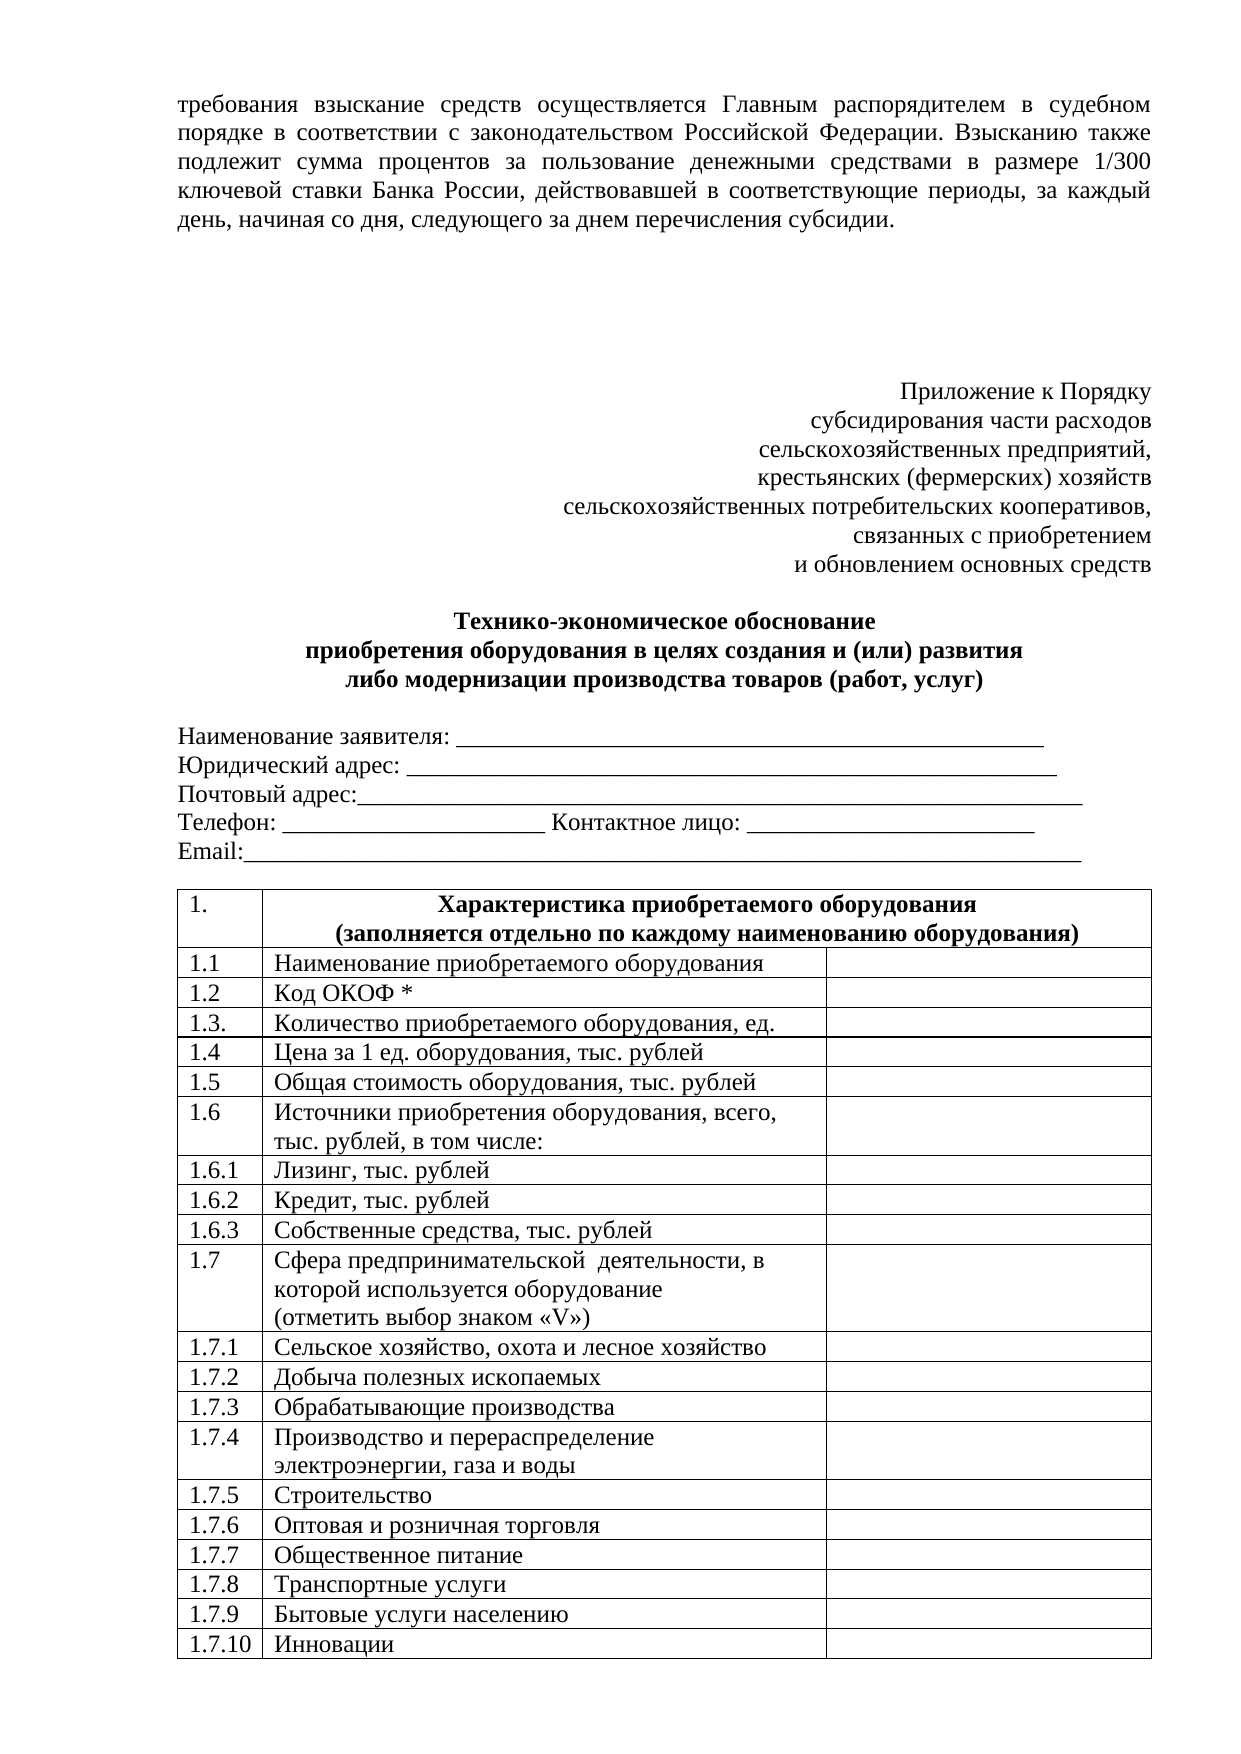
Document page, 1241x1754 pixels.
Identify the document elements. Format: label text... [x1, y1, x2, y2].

table_cell 1.7.7 [178, 1540, 262, 1568]
table_cell [827, 978, 1151, 1007]
table_cell 1.7.10 [178, 1629, 262, 1658]
table_cell 1.7.5 [178, 1480, 262, 1509]
table_cell [827, 1038, 1151, 1066]
text связанных с приобретением [177, 520, 1152, 549]
table_cell 1.1 [178, 948, 262, 977]
table_cell [827, 1422, 1151, 1479]
table_cell Производство и перераспределение электроэнергии, газа и воды [263, 1422, 826, 1479]
text либо модернизации производства товаров (работ, услуг) [177, 664, 1152, 692]
table_cell [827, 1629, 1151, 1658]
table_cell [827, 1392, 1151, 1421]
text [177, 89, 1152, 232]
table_cell [827, 1599, 1151, 1628]
table_cell 1.5 [178, 1067, 262, 1096]
table_cell [827, 1185, 1151, 1214]
text Email:___________________________________________________________________ [177, 836, 1152, 865]
table_cell [827, 1156, 1151, 1184]
table_cell 1.7.9 [178, 1599, 262, 1628]
table_cell [827, 1540, 1151, 1568]
text сельскохозяйственных потребительских кооперативов, [177, 491, 1152, 520]
table_cell [827, 1480, 1151, 1509]
text сельскохозяйственных предприятий, [177, 434, 1152, 462]
table_cell 1.4 [178, 1038, 262, 1066]
text Телефон: _____________________ Контактное лицо: _______________________ [177, 807, 1152, 836]
table_cell Источники приобретения оборудования, всего, тыс. рублей, в том числе: [263, 1097, 826, 1154]
table_cell Лизинг, тыс. рублей [263, 1156, 826, 1184]
table_cell Общественное питание [263, 1540, 826, 1568]
table_cell 1.7 [178, 1245, 262, 1331]
text Юридический адрес: ____________________________________________________ [177, 750, 1152, 779]
table_cell Код ОКОФ * [263, 978, 826, 1007]
table_header 1. [178, 890, 262, 947]
text Приложение к Порядку [177, 376, 1152, 405]
table_cell [827, 1245, 1151, 1331]
table_cell [827, 1215, 1151, 1244]
table_cell Инновации [263, 1629, 826, 1658]
table_cell Наименование приобретаемого оборудования [263, 948, 826, 977]
table_cell [827, 1332, 1151, 1361]
table_cell Собственные средства, тыс. рублей [263, 1215, 826, 1244]
table_cell 1.6.2 [178, 1185, 262, 1214]
table_cell 1.7.3 [178, 1392, 262, 1421]
table_cell Количество приобретаемого оборудования, ед. [263, 1008, 826, 1036]
text субсидирования части расходов [177, 405, 1152, 434]
text крестьянских (фермерских) хозяйств [177, 462, 1152, 491]
text Технико-экономическое обоснование [177, 606, 1152, 635]
table_cell Общая стоимость оборудования, тыс. рублей [263, 1067, 826, 1096]
table_cell Бытовые услуги населению [263, 1599, 826, 1628]
table_cell Транспортные услуги [263, 1570, 826, 1598]
table_cell [827, 1067, 1151, 1096]
table_cell [827, 1097, 1151, 1154]
table_cell Кредит, тыс. рублей [263, 1185, 826, 1214]
table_cell [827, 1570, 1151, 1598]
table_cell 1.7.8 [178, 1570, 262, 1598]
table_cell 1.6.1 [178, 1156, 262, 1184]
table_header Характеристика приобретаемого оборудования (заполняется отдельно по каждому наименованию оборудования) [263, 890, 1151, 947]
table_cell 1.6 [178, 1097, 262, 1154]
table_cell 1.3. [178, 1008, 262, 1036]
table_cell Строительство [263, 1480, 826, 1509]
table_cell 1.7.6 [178, 1510, 262, 1539]
table_cell Цена за 1 ед. оборудования, тыс. рублей [263, 1038, 826, 1066]
table_cell Сельское хозяйство, охота и лесное хозяйство [263, 1332, 826, 1361]
text приобретения оборудования в целях создания и (или) развития [177, 635, 1152, 664]
text и обновлением основных средств [177, 549, 1152, 577]
table_cell 1.2 [178, 978, 262, 1007]
table_cell Оптовая и розничная торговля [263, 1510, 826, 1539]
table_cell [827, 1362, 1151, 1391]
text Почтовый адрес:__________________________________________________________ [177, 779, 1152, 807]
table_cell [827, 948, 1151, 977]
table_cell 1.7.1 [178, 1332, 262, 1361]
table_cell Обрабатывающие производства [263, 1392, 826, 1421]
table_cell Сфера предпринимательской деятельности, в которой используется оборудование (отметить выбор знаком «V») [263, 1245, 826, 1331]
table_cell 1.6.3 [178, 1215, 262, 1244]
table_cell [827, 1510, 1151, 1539]
text Наименование заявителя: _______________________________________________ [177, 721, 1152, 750]
table_cell 1.7.4 [178, 1422, 262, 1479]
table_cell Добыча полезных ископаемых [263, 1362, 826, 1391]
table_cell [827, 1008, 1151, 1036]
table_cell 1.7.2 [178, 1362, 262, 1391]
